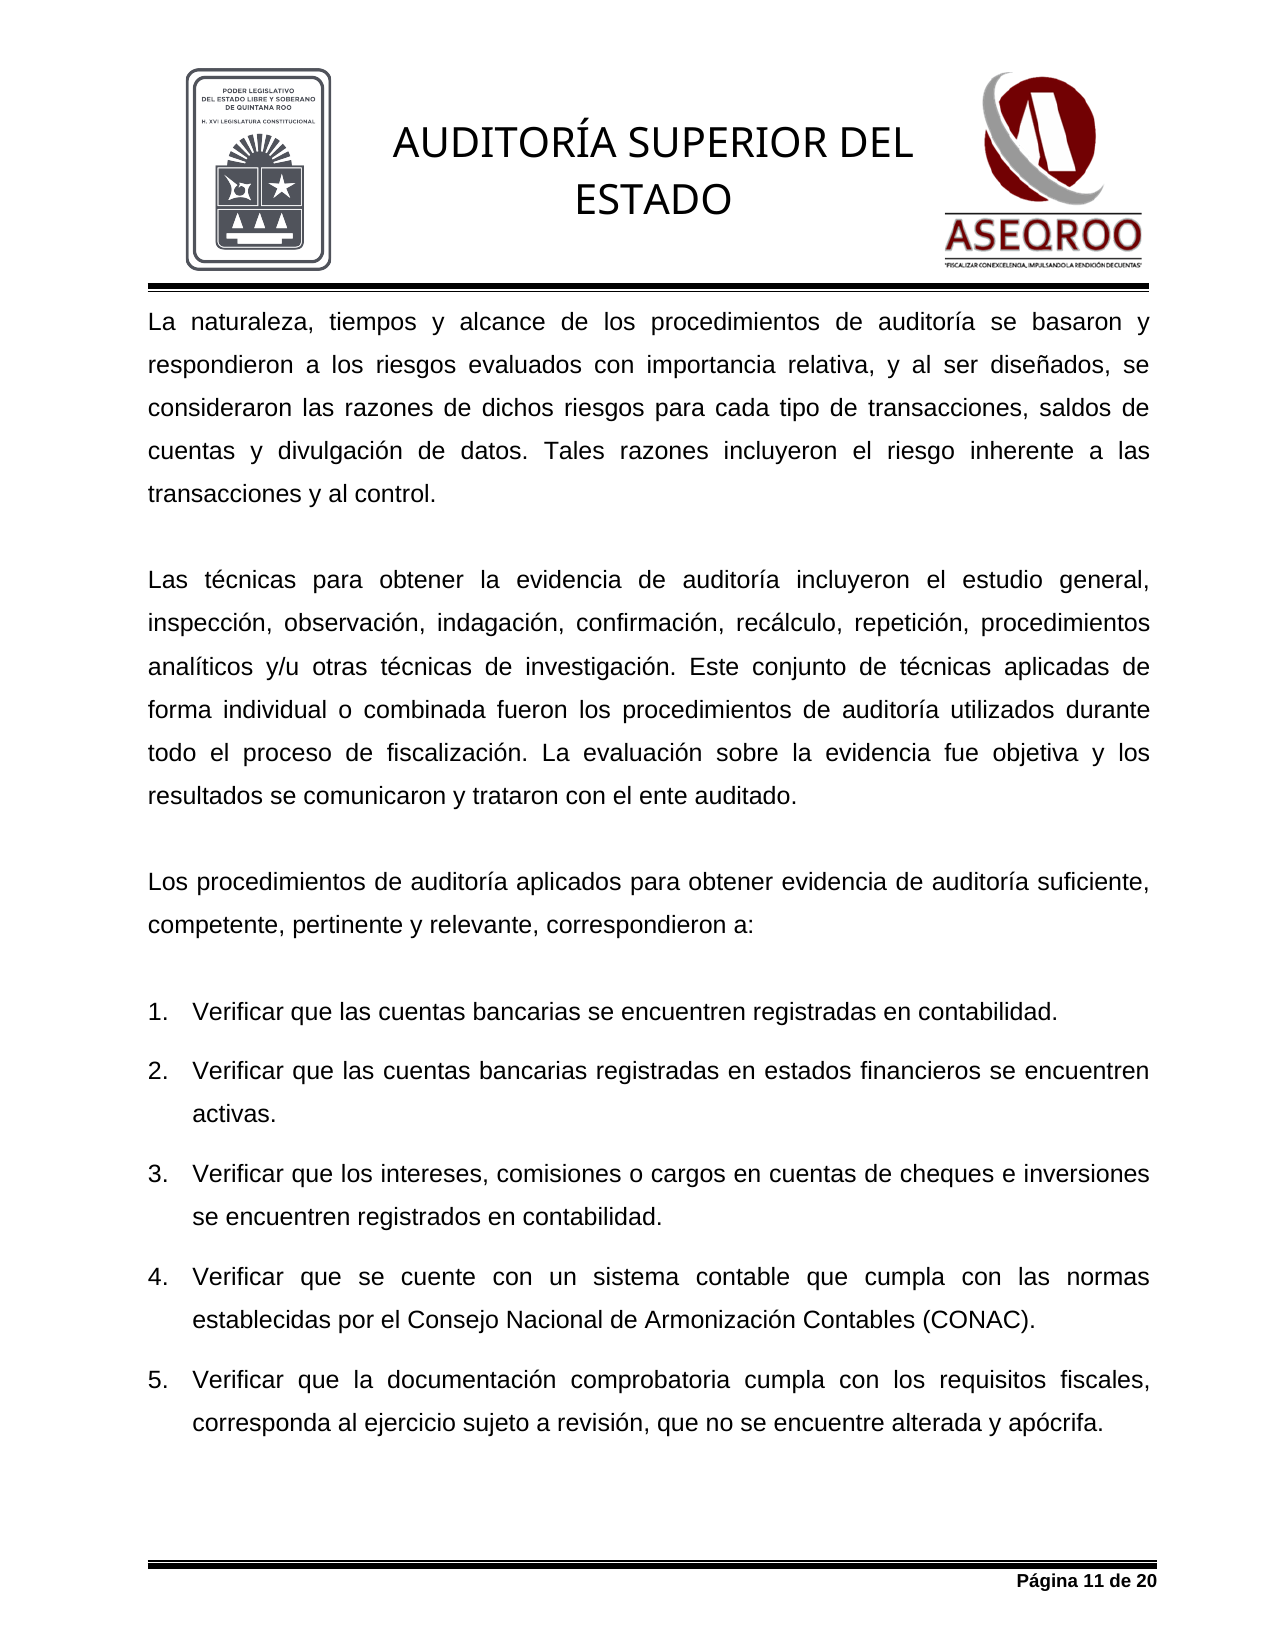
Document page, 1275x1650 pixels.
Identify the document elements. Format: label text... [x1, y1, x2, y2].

picture [185, 68, 332, 271]
text Los procedimientos de auditoría aplicados para obtener evidencia de auditoría suficiente, competente, pertinente y relevante, correspondieron a: [148, 867, 1152, 939]
text Las técnicas para obtener la evidencia de auditoría incluyeron el estudio general, inspección, observación, indagación, confirmación, recálculo, repetición, procedimientos analíticos y/u otras técnicas de investigación. Este conjunto de técnicas aplicadas de forma individual o combinada fueron los procedimientos de auditoría utilizados durante todo el proceso de fiscalización. La evaluación sobre la evidencia fue objetiva y los resultados se comunicaron y trataron con el ente auditado. [148, 565, 1152, 810]
list Verificar que las cuentas bancarias se encuentren registradas en contabilidad. [148, 997, 1152, 1025]
list Verificar que la documentación comprobatoria cumpla con los requisitos fiscales, corresponda al ejercicio sujeto a revisión, que no se encuentre alterada y apócrifa. [148, 1365, 1152, 1437]
list Verificar que las cuentas bancarias registradas en estados financieros se encuentren activas. [148, 1056, 1152, 1128]
picture [944, 72, 1142, 268]
list Verificar que los intereses, comisiones o cargos en cuentas de cheques e inversiones se encuentren registrados en contabilidad. [148, 1159, 1152, 1231]
text La naturaleza, tiempos y alcance de los procedimientos de auditoría se basaron y respondieron a los riesgos evaluados con importancia relativa, y al ser diseñados, se consideraron las razones de dichos riesgos para cada tipo de transacciones, saldos de cuentas y divulgación de datos. Tales razones incluyeron el riesgo inherente a las transacciones y al control. [148, 307, 1152, 508]
list Verificar que se cuente con un sistema contable que cumpla con las normas establecidas por el Consejo Nacional de Armonización Contables (CONAC). [148, 1262, 1152, 1334]
